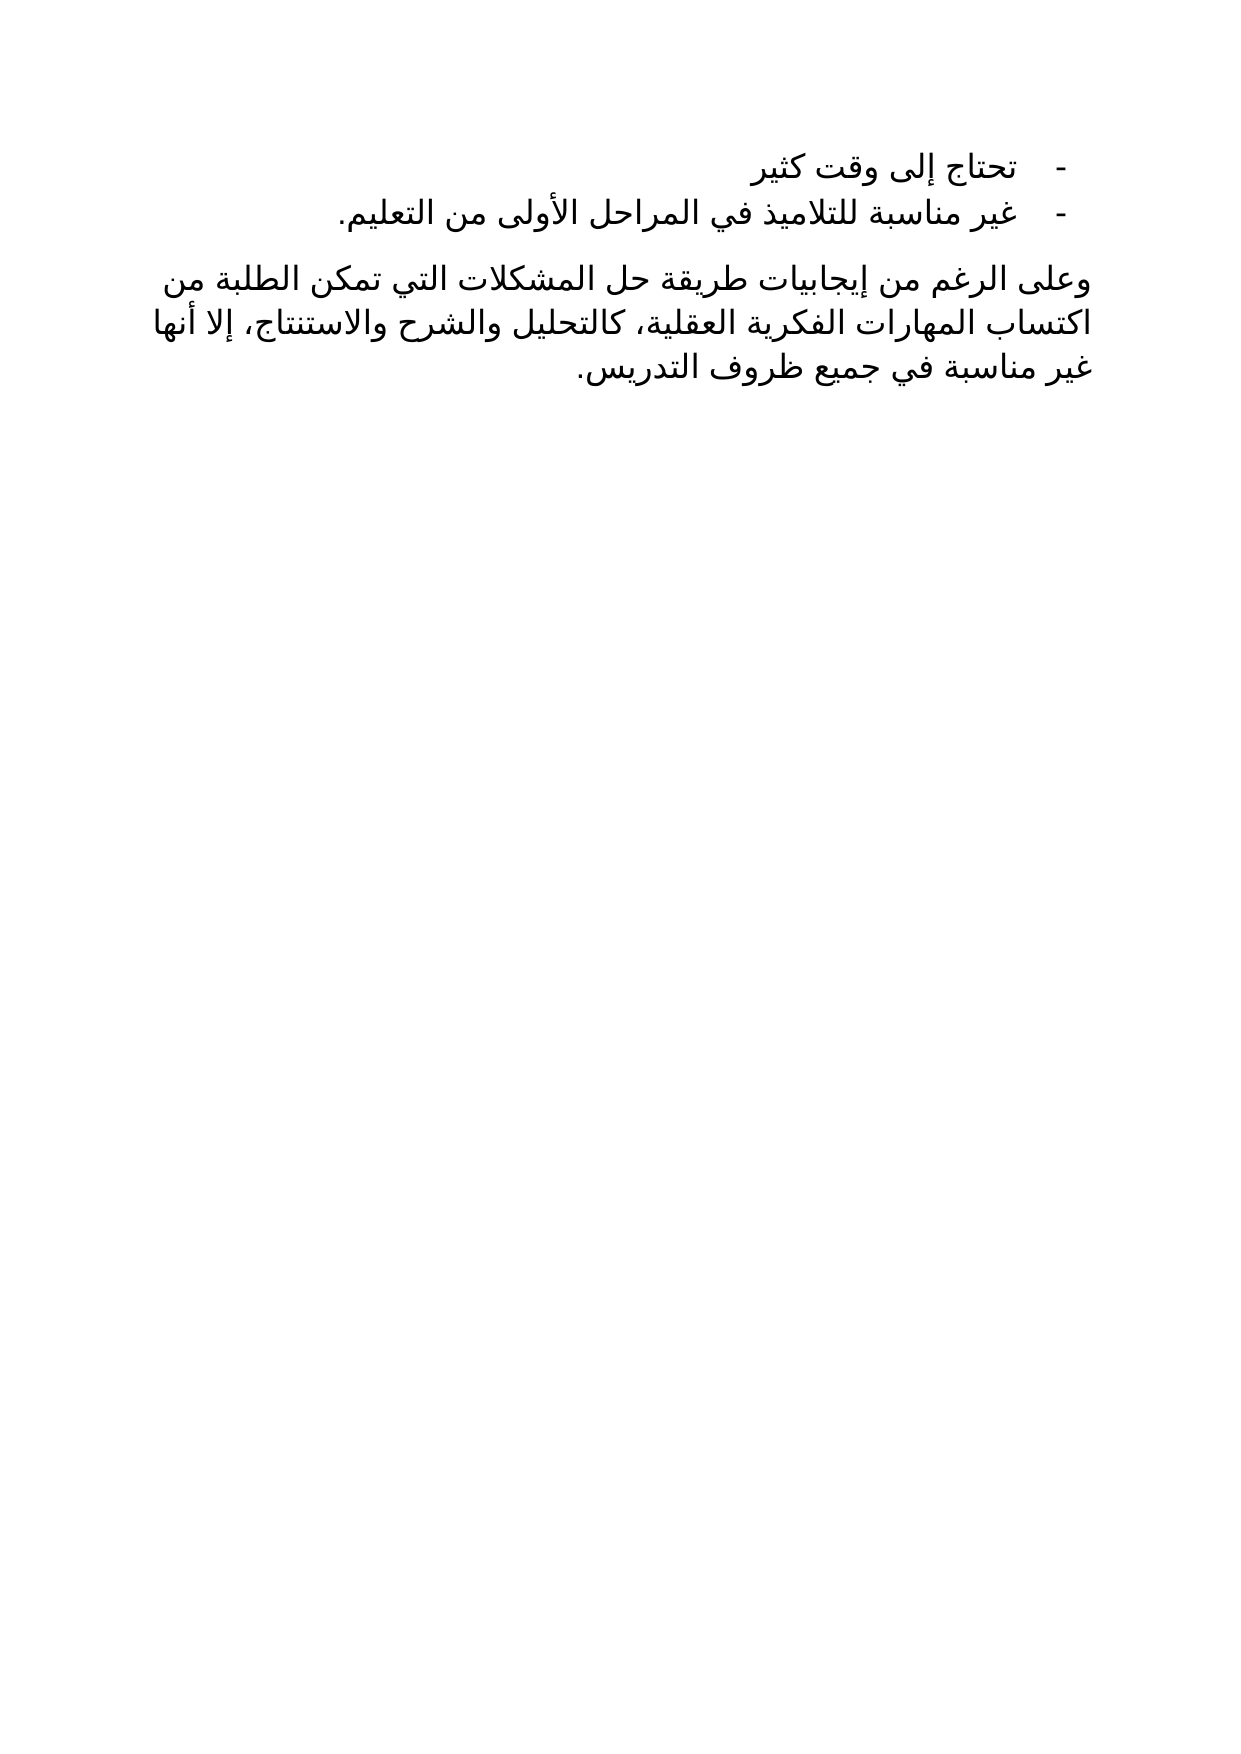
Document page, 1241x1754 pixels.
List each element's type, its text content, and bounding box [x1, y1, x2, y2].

text وعلى الرغم من إيجابيات طريقة حل المشكلات التي تمكن الطلبة من اكتساب المهارات الفكرية العقلية، كالتحليل والشرح والاستنتاج، إلا أنها غير مناسبة في جميع ظروف التدريس. [148, 259, 1093, 385]
list غير مناسبة للتلاميذ في المراحل الأولى من التعليم. [148, 193, 1055, 232]
list تحتاج إلى وقت كثير [148, 148, 1055, 187]
